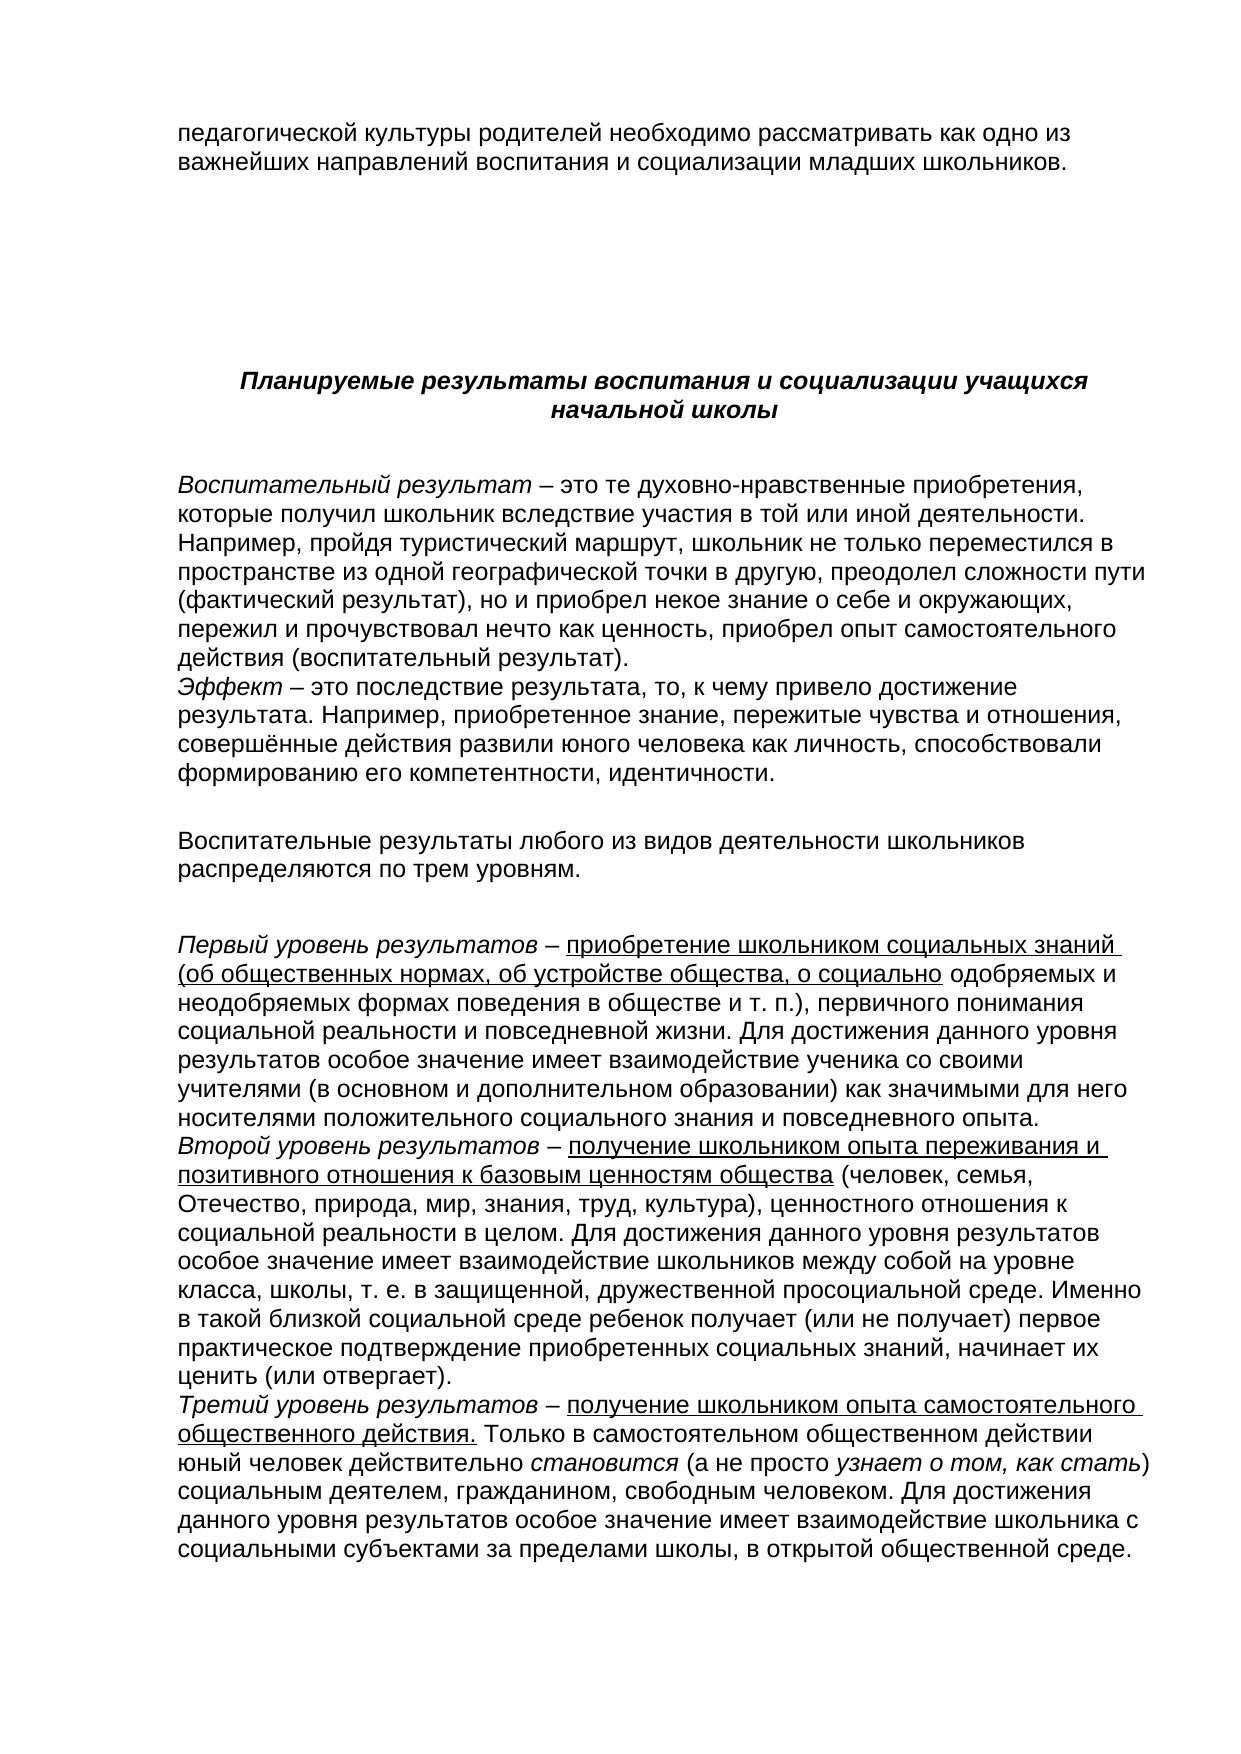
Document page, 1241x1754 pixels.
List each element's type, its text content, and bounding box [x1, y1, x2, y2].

text Первый уровень результатов – приобретение школьником социальных знаний (об общественных нормах, об устройстве общества, о социально одобряемых и неодобряемых формах поведения в обществе и т. п.), первичного понимания социальной реальности и повседневной жизни. Для достижения данного уровня результатов особое значение имеет взаимодействие ученика со своими учителями (в основном и дополнительном образовании) как значимыми для него носителями положительного социального знания и повседневного опыта. [177, 930, 1152, 1131]
text Воспитательный результат – это те духовно-нравственные приобретения, которые получил школьник вследствие участия в той или иной деятельности. Например, пройдя туристический маршрут, школьник не только переместился в пространстве из одной географической точки в другую, преодолел сложности пути (фактический результат), но и приобрел некое знание о себе и окружающих, пережил и прочувствовал нечто как ценность, приобрел опыт самостоятельного действия (воспитательный результат). [177, 470, 1152, 672]
text Воспитательные результаты любого из видов деятельности школьников распределяются по трем уровням. [177, 826, 1152, 883]
text Второй уровень результатов – получение школьником опыта переживания и позитивного отношения к базовым ценностям общества (человек, семья, Отечество, природа, мир, знания, труд, культура), ценностного отношения к социальной реальности в целом. Для достижения данного уровня результатов особое значение имеет взаимодействие школьников между собой на уровне класса, школы, т. е. в защищенной, дружественной просоциальной среде. Именно в такой близкой социальной среде ребенок получает (или не получает) первое практическое подтверждение приобретенных социальных знаний, начинает их ценить (или отвергает). [177, 1131, 1152, 1390]
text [177, 118, 1152, 176]
text Третий уровень результатов – получение школьником опыта самостоятельного общественного действия. Только в самостоятельном общественном действии юный человек действительно становится (а не просто узнает о том, как стать) социальным деятелем, гражданином, свободным человеком. Для достижения данного уровня результатов особое значение имеет взаимодействие школьника с социальными субъектами за пределами школы, в открытой общественной среде. [177, 1390, 1152, 1562]
text Планируемые результаты воспитания и социализации учащихся начальной школы [177, 366, 1152, 423]
text Эффект – это последствие результата, то, к чему привело достижение результата. Например, приобретенное знание, пережитые чувства и отношения, совершённые действия развили юного человека как личность, способствовали формированию его компетентности, идентичности. [177, 672, 1152, 787]
